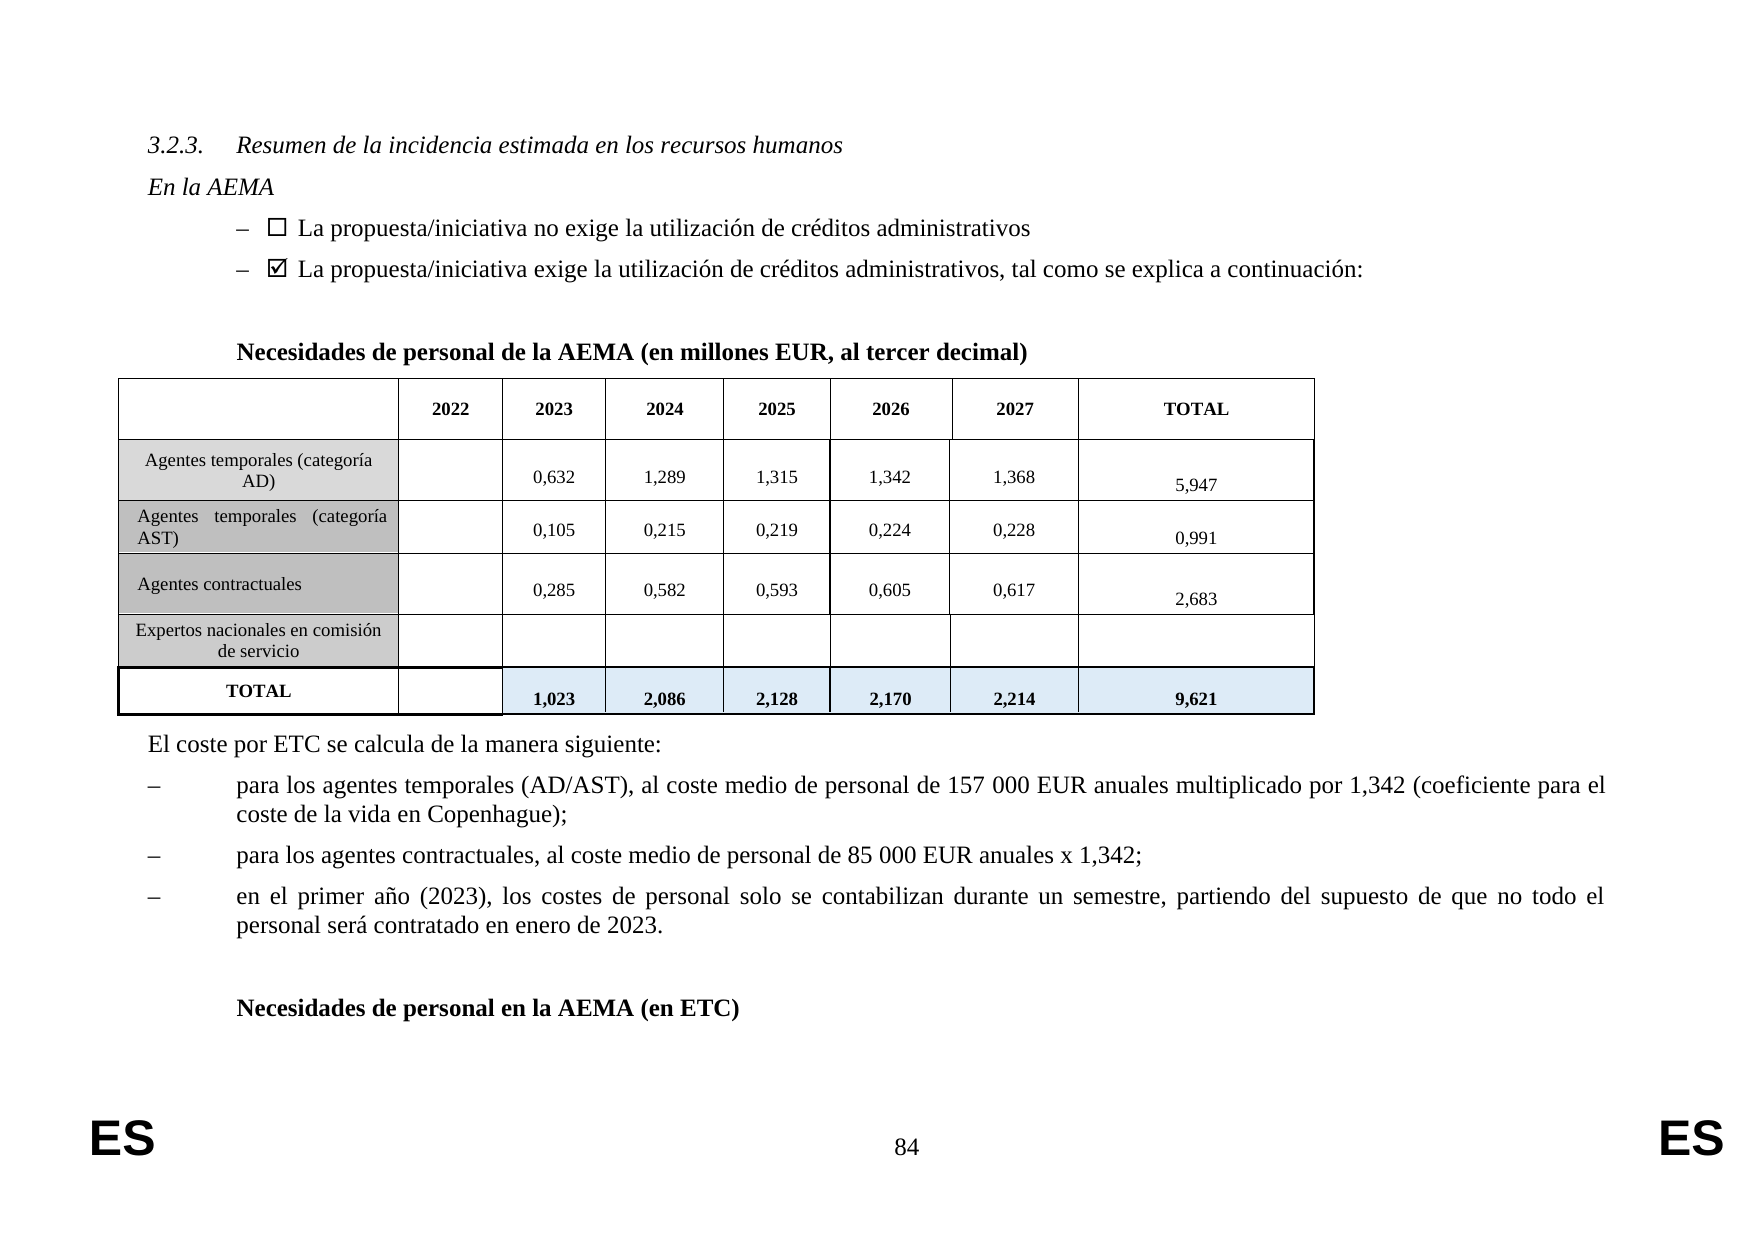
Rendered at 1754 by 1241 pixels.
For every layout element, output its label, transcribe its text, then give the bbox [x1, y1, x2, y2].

table_cell 0,582 [606, 554, 723, 613]
table_cell 1,315 [724, 440, 829, 500]
table_cell [503, 615, 605, 666]
table_cell 0,219 [724, 501, 829, 552]
table_cell 0,215 [606, 501, 723, 552]
table_header 2026 [831, 379, 952, 439]
table_cell 1,289 [606, 440, 723, 500]
table_header 2022 [399, 379, 502, 439]
table_cell 0,224 [831, 501, 949, 552]
table_cell 1,368 [950, 440, 1078, 500]
table_cell [831, 615, 950, 666]
table_cell 0,605 [831, 554, 949, 613]
table_cell 2,170 [830, 668, 951, 713]
table_cell [606, 615, 723, 666]
table_header 2027 [953, 379, 1078, 439]
table_cell [951, 615, 1078, 666]
table_cell [1079, 615, 1314, 666]
table_cell Expertos nacionales en comisión de servicio [119, 615, 398, 666]
text en el primer año (2023), los costes de personal solo se contabilizan durante un semestre, partiendo del supuesto de que no todo el personal será contratado en enero de 2023. [148, 881, 1606, 939]
table_cell 0,632 [503, 440, 605, 500]
table_cell 2,086 [606, 668, 724, 713]
table_header TOTAL [1079, 379, 1314, 439]
text Necesidades de personal en la AEMA (en ETC) [236, 993, 1606, 1021]
text para los agentes contractuales, al coste medio de personal de 85 000 EUR anuales x 1,342; [148, 840, 1606, 869]
table_cell 1,342 [831, 440, 949, 500]
table_header 2023 [503, 379, 605, 439]
table_cell [399, 669, 502, 713]
table_cell TOTAL [120, 669, 398, 713]
table_cell 2,214 [951, 668, 1078, 713]
table_cell 2,128 [724, 668, 830, 713]
list La propuesta/iniciativa exige la utilización de créditos administrativos, tal como se explica a continuación: [236, 254, 1606, 283]
table_cell 0,285 [503, 554, 605, 613]
table_cell Agentes temporales (categoría AD) [119, 440, 398, 500]
text Necesidades de personal de la AEMA (en millones EUR, al tercer decimal) [236, 337, 1606, 366]
list La propuesta/iniciativa no exige la utilización de créditos administrativos [236, 213, 1606, 242]
text para los agentes temporales (AD/AST), al coste medio de personal de 157 000 EUR anuales multiplicado por 1,342 (coeficiente para el coste de la vida en Copenhague); [148, 770, 1606, 828]
table_cell Agentes temporales (categoría AST) [119, 501, 398, 552]
table_header 2025 [724, 379, 830, 439]
table_cell 0,105 [503, 501, 605, 552]
table_cell Agentes contractuales [119, 554, 398, 613]
table_cell [399, 501, 502, 552]
table_cell 9,621 [1078, 668, 1313, 713]
subtitle 3.2.3. Resumen de la incidencia estimada en los recursos humanos [148, 131, 1606, 159]
table_cell 0,228 [950, 501, 1078, 552]
table_header [119, 379, 398, 439]
table_cell 2,683 [1079, 554, 1313, 613]
table_cell [399, 615, 502, 666]
table_cell 5,947 [1079, 440, 1313, 500]
table_cell [724, 615, 830, 666]
text En la AEMA [148, 172, 1606, 201]
table_cell 1,023 [503, 668, 606, 713]
table_cell [399, 440, 502, 500]
table_cell [399, 554, 502, 613]
table_header 2024 [606, 379, 723, 439]
table_cell 0,593 [724, 554, 829, 613]
text El coste por ETC se calcula de la manera siguiente: [148, 729, 1606, 758]
table_cell 0,617 [950, 554, 1078, 613]
table_cell 0,991 [1079, 501, 1313, 552]
